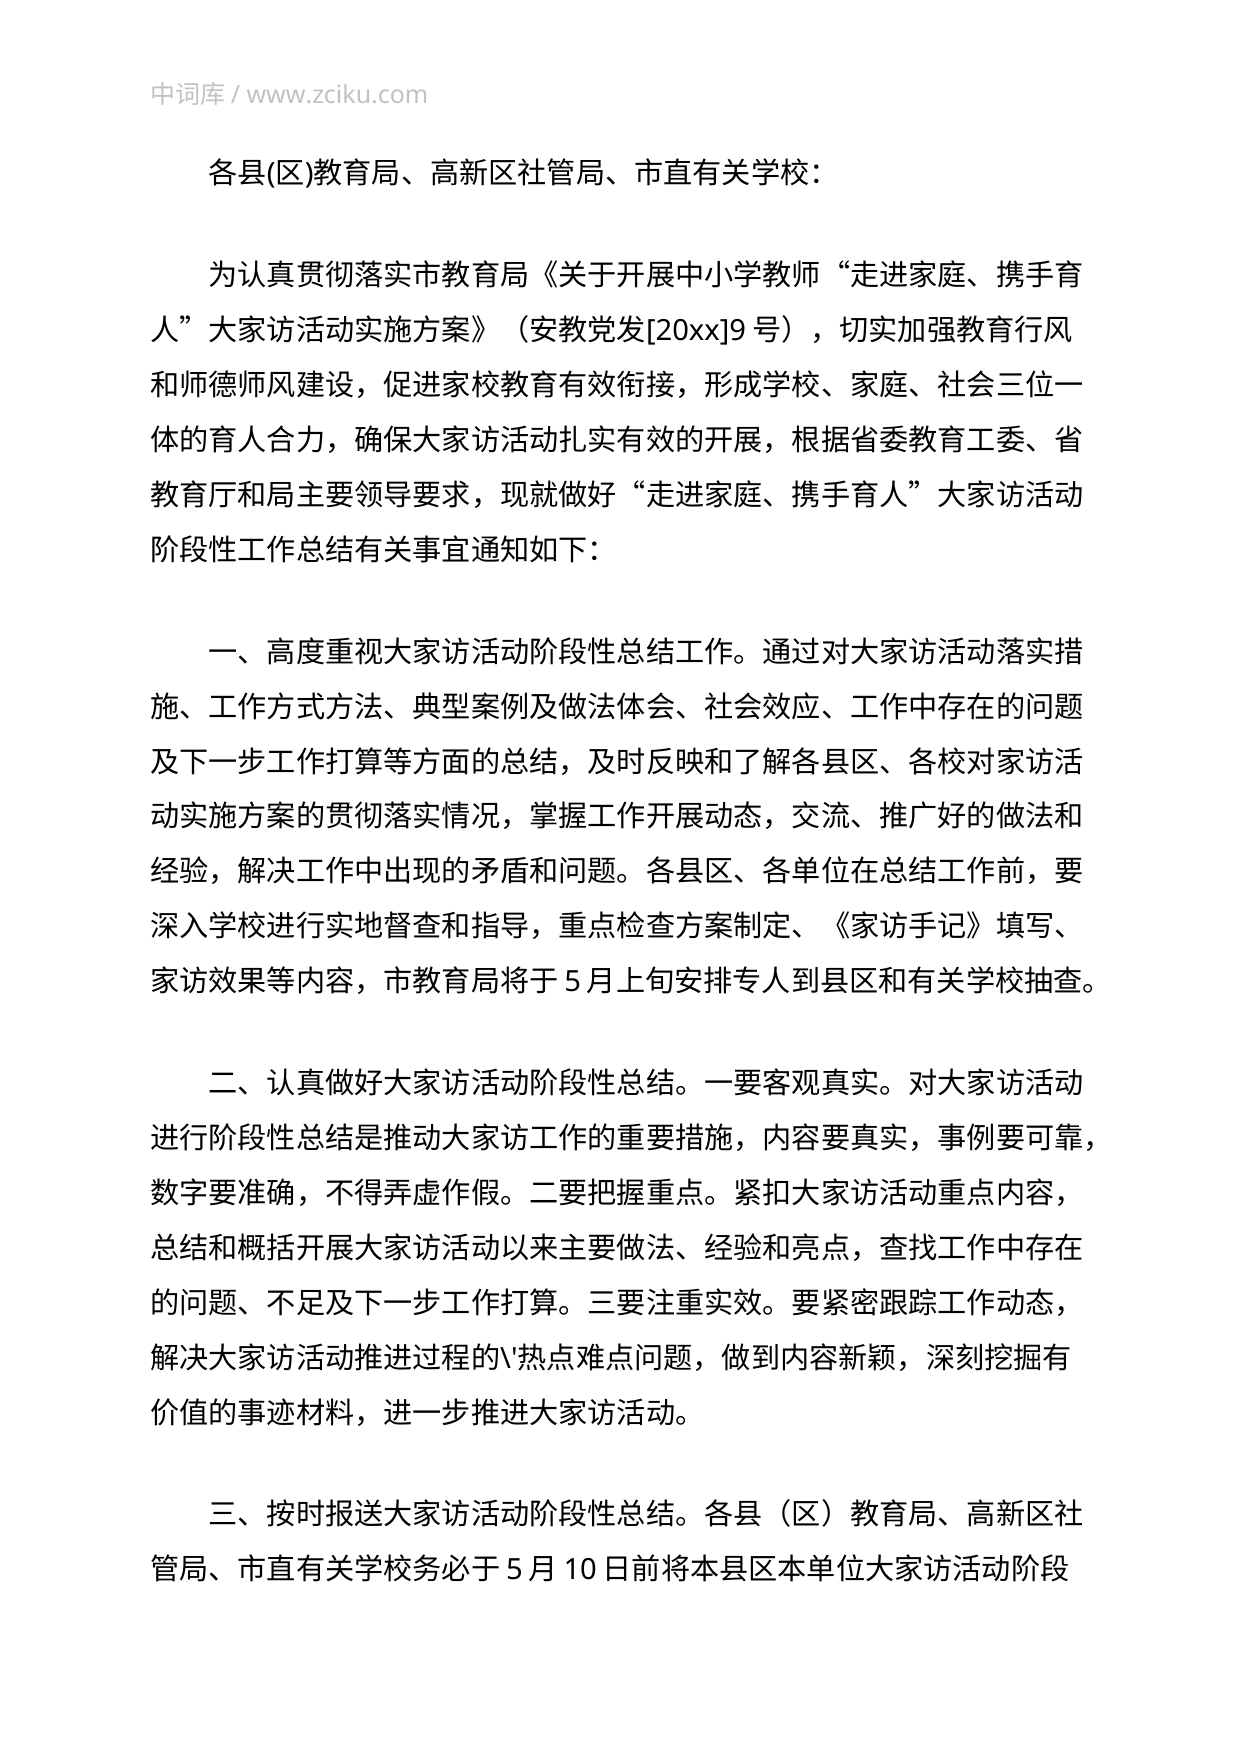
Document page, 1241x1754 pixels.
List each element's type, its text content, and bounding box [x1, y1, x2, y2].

text 各县(区)教育局、高新区社管局、市直有关学校： [150, 150, 1090, 192]
text 为认真贯彻落实市教育局《关于开展中小学教师“走进家庭、携手育人”大家访活动实施方案》（安教党发[20xx]9号），切实加强教育行风和师德师风建设，促进家校教育有效衔接，形成学校、家庭、社会三位一体的育人合力，确保大家访活动扎实有效的开展，根据省委教育工委、省教育厅和局主要领导要求，现就做好“走进家庭、携手育人”大家访活动阶段性工作总结有关事宜通知如下： [150, 252, 1090, 569]
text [150, 1491, 1090, 1588]
text 一、高度重视大家访活动阶段性总结工作。通过对大家访活动落实措施、工作方式方法、典型案例及做法体会、社会效应、工作中存在的问题及下一步工作打算等方面的总结，及时反映和了解各县区、各校对家访活动实施方案的贯彻落实情况，掌握工作开展动态，交流、推广好的做法和经验，解决工作中出现的矛盾和问题。各县区、各单位在总结工作前，要深入学校进行实地督查和指导，重点检查方案制定、《家访手记》填写、家访效果等内容，市教育局将于5月上旬安排专人到县区和有关学校抽查。 [150, 628, 1090, 1000]
text 二、认真做好大家访活动阶段性总结。一要客观真实。对大家访活动进行阶段性总结是推动大家访工作的重要措施，内容要真实，事例要可靠，数字要准确，不得弄虚作假。二要把握重点。紧扣大家访活动重点内容，总结和概括开展大家访活动以来主要做法、经验和亮点，查找工作中存在的问题、不足及下一步工作打算。三要注重实效。要紧密跟踪工作动态，解决大家访活动推进过程的\'热点难点问题，做到内容新颖，深刻挖掘有价值的事迹材料，进一步推进大家访活动。 [150, 1060, 1090, 1431]
